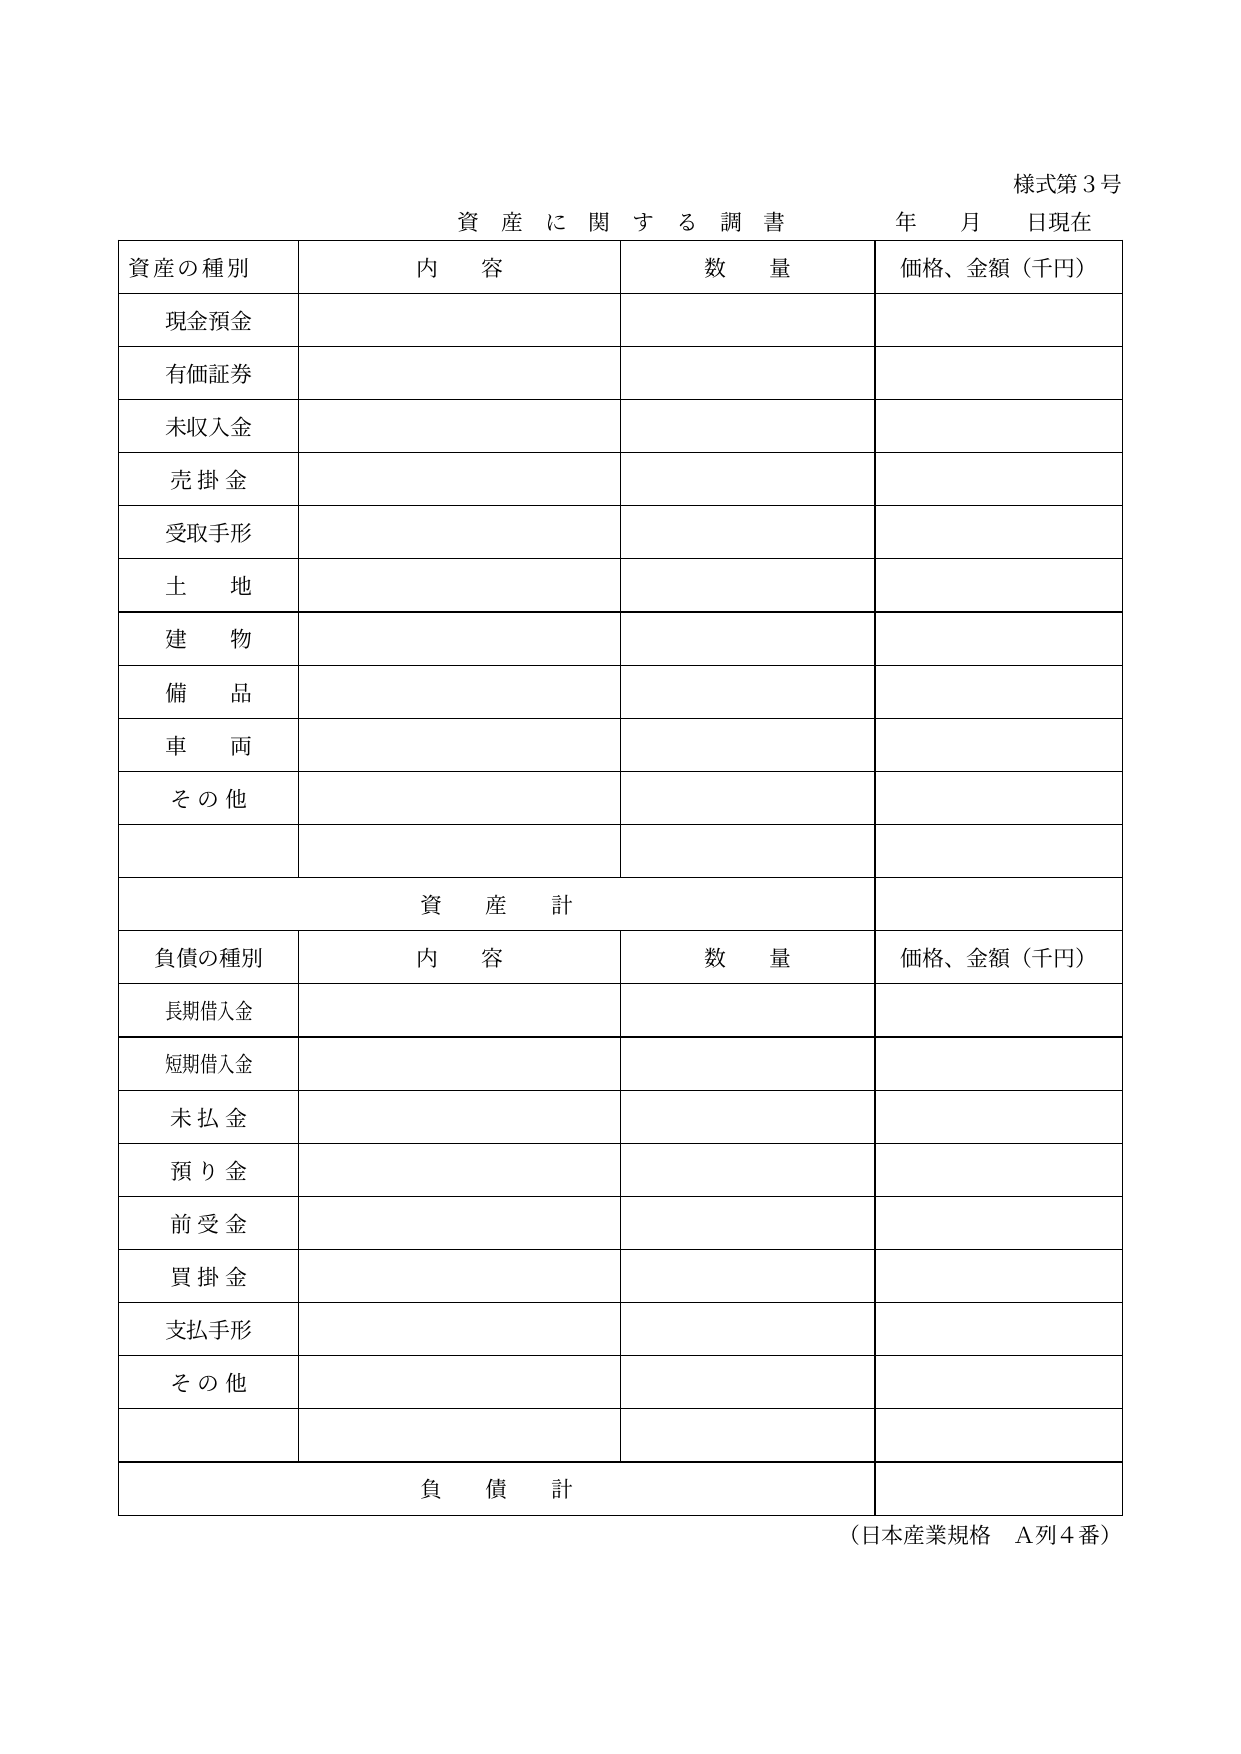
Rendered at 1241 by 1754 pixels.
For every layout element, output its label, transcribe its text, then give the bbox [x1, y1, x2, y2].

table_cell [876, 400, 1122, 452]
table_cell 有価証券 [119, 347, 298, 399]
table_cell [621, 719, 874, 771]
table_cell [876, 1038, 1122, 1089]
table_cell [299, 1197, 620, 1249]
table_header 数 量 [621, 241, 874, 293]
table_cell 現金預金 [119, 294, 298, 346]
table_cell [299, 294, 620, 346]
table_cell [876, 719, 1122, 771]
table_cell [621, 1197, 874, 1249]
table_cell [621, 400, 874, 452]
table_cell [876, 1091, 1122, 1143]
table_cell [876, 666, 1122, 718]
table_cell [299, 772, 620, 824]
table_cell 内 容 [299, 931, 620, 983]
table_header 内 容 [299, 241, 620, 293]
table_cell [876, 772, 1122, 824]
table_cell 売掛金 [119, 453, 298, 505]
text 様式第３号 [118, 164, 1122, 202]
table_cell [876, 506, 1122, 558]
table_cell [621, 613, 874, 664]
table_cell 負債の種別 [119, 931, 298, 983]
table_cell [621, 1250, 874, 1302]
table_cell 未収入金 [119, 400, 298, 452]
table_cell [621, 1409, 874, 1461]
table_cell [876, 613, 1122, 664]
table_cell その他 [119, 1356, 298, 1408]
table_cell 土 地 [119, 559, 298, 611]
table_cell 短期借入金 [119, 1038, 298, 1089]
table_cell [621, 1144, 874, 1196]
table_cell [621, 347, 874, 399]
table_cell [299, 1038, 620, 1089]
table_header 価格、金額（千円） [876, 241, 1122, 293]
table_cell [621, 772, 874, 824]
table_cell 価格、金額（千円） [876, 931, 1122, 983]
table_cell [621, 453, 874, 505]
table_cell [876, 559, 1122, 611]
table_cell [299, 347, 620, 399]
table_cell [299, 400, 620, 452]
table_cell [876, 1250, 1122, 1302]
table_cell [299, 719, 620, 771]
table_cell [299, 1144, 620, 1196]
table_cell [119, 825, 298, 877]
table_cell [299, 1250, 620, 1302]
table_cell [299, 1091, 620, 1143]
table_cell [299, 613, 620, 664]
table_cell 資 産 計 [119, 878, 874, 930]
table_cell [299, 666, 620, 718]
table_cell [621, 559, 874, 611]
table_cell [876, 1303, 1122, 1355]
table_cell [621, 1091, 874, 1143]
table_cell 車 両 [119, 719, 298, 771]
table_cell 支払手形 [119, 1303, 298, 1355]
table_cell [621, 1356, 874, 1408]
table_header 資産の種別 [119, 241, 298, 293]
table_cell [876, 1409, 1122, 1461]
table_cell 前受金 [119, 1197, 298, 1249]
table_cell [876, 1356, 1122, 1408]
table_cell [621, 294, 874, 346]
table_cell 買掛金 [119, 1250, 298, 1302]
table_cell その他 [119, 772, 298, 824]
table_cell [299, 506, 620, 558]
table_cell 数 量 [621, 931, 874, 983]
table_cell [299, 1409, 620, 1461]
table_cell [876, 1197, 1122, 1249]
table_cell [119, 1409, 298, 1461]
table_cell [621, 1303, 874, 1355]
table_cell 未払金 [119, 1091, 298, 1143]
table_cell [299, 1356, 620, 1408]
table_cell [299, 825, 620, 877]
table_cell 長期借入金 [119, 984, 298, 1036]
table_cell 受取手形 [119, 506, 298, 558]
table_cell [299, 1303, 620, 1355]
table_cell [876, 825, 1122, 877]
table_cell [299, 559, 620, 611]
table_cell [299, 984, 620, 1036]
table_cell [621, 1038, 874, 1089]
table_cell [876, 453, 1122, 505]
table_cell [299, 453, 620, 505]
table_cell [621, 666, 874, 718]
table_cell [876, 1144, 1122, 1196]
table_cell [876, 984, 1122, 1036]
table_cell [621, 825, 874, 877]
table_cell 負 債 計 [119, 1463, 874, 1514]
text 資 産 に 関 す る 調 書 年 月 日現在 [118, 202, 1091, 239]
table_cell [876, 347, 1122, 399]
table_cell 預り金 [119, 1144, 298, 1196]
table_cell [621, 984, 874, 1036]
table_cell [876, 294, 1122, 346]
table_cell [876, 878, 1122, 930]
text （日本産業規格 Ａ列４番） [118, 1516, 1122, 1553]
table_cell [621, 506, 874, 558]
table_cell 備 品 [119, 666, 298, 718]
table_cell 建 物 [119, 613, 298, 664]
table_cell [876, 1463, 1122, 1514]
